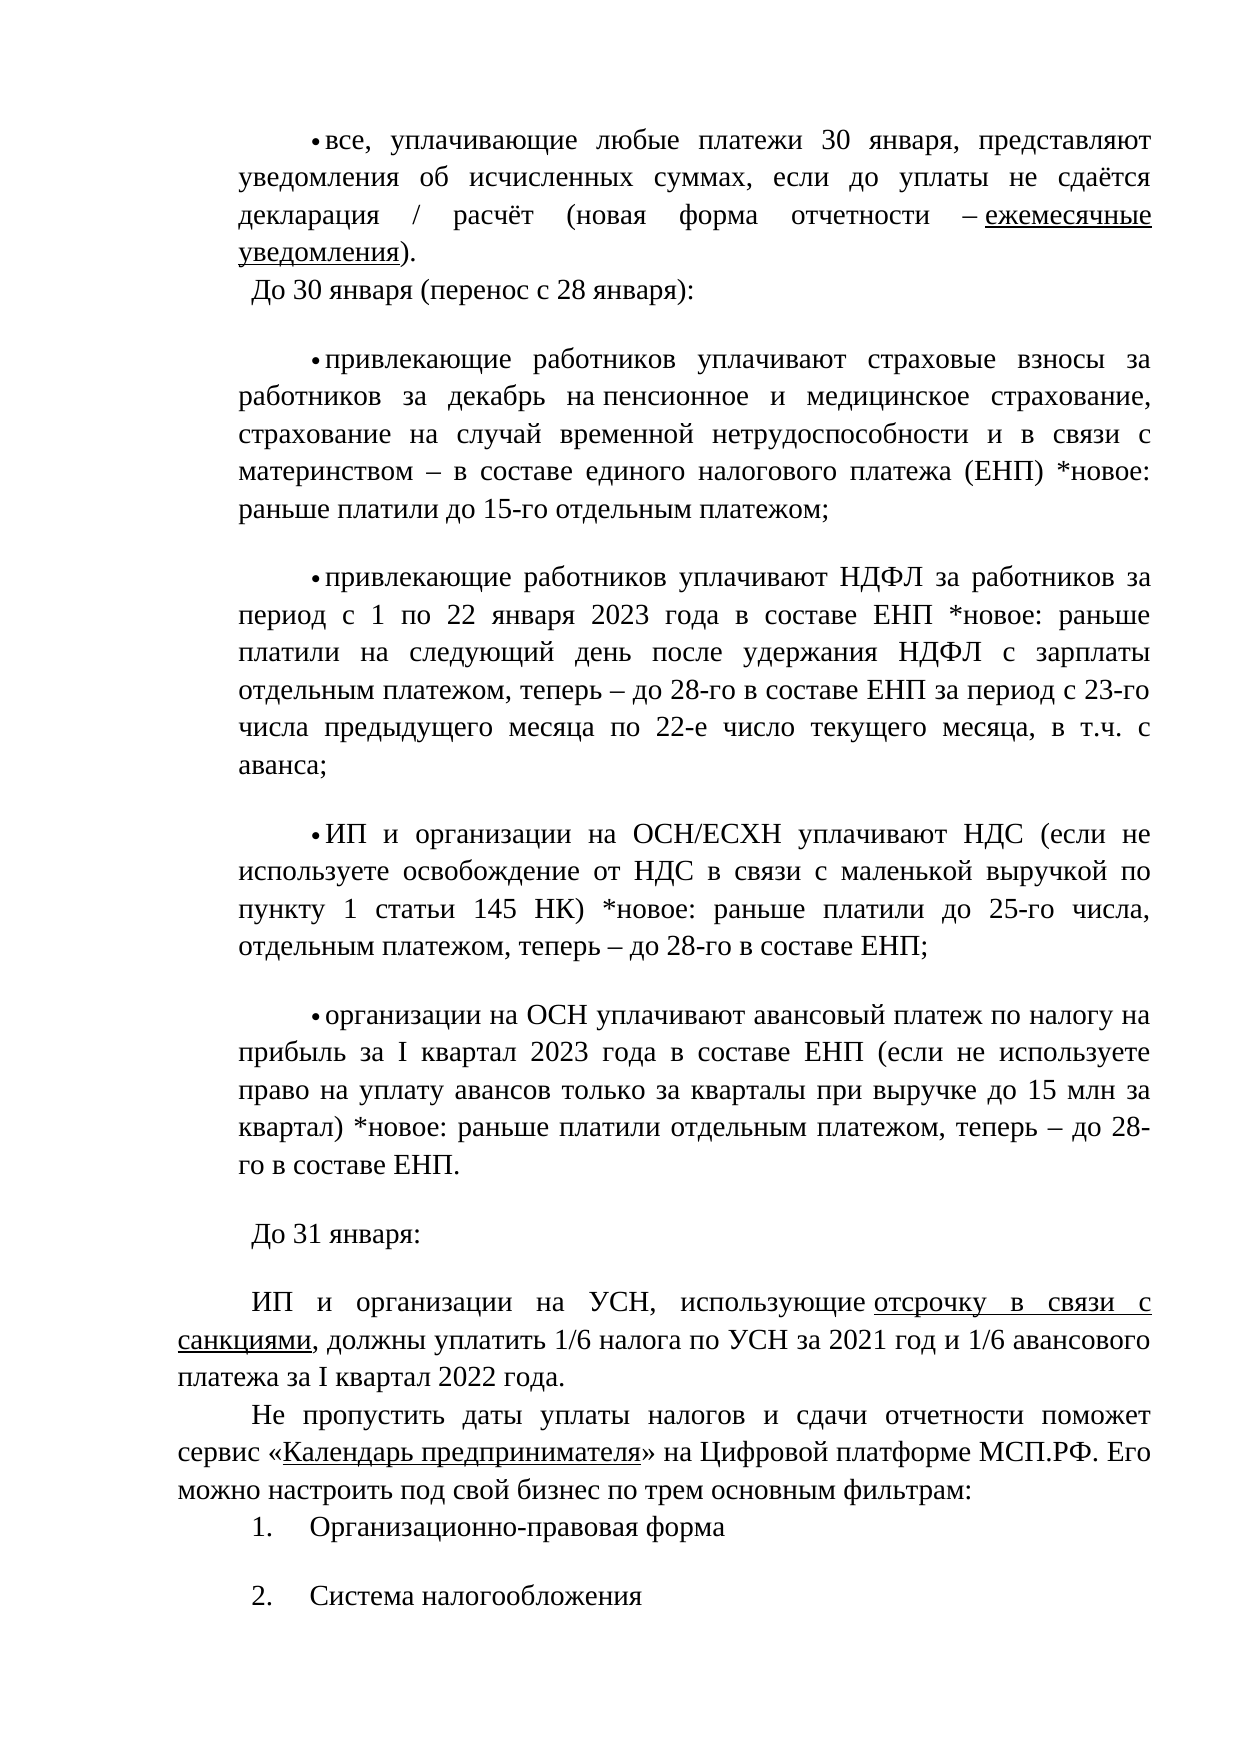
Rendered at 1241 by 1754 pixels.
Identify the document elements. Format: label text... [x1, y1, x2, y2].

text 2. Система налогообложения [177, 1574, 1152, 1612]
text 1. Организационно-правовая форма [177, 1506, 1152, 1543]
list привлекающие работников уплачивают НДФЛ за работников за период с 1 по 22 января 2023 года в составе ЕНП *новое: раньше платили на следующий день после удержания НДФЛ с зарплаты отдельным платежом, теперь – до 28-го в составе ЕНП за период с 23-го числа предыдущего месяца по 22-е число текущего месяца, в т.ч. с аванса; [238, 556, 1152, 781]
text ИП и организации на УСН, использующие отсрочку в связи с санкциями, должны уплатить 1/6 налога по УСН за 2021 год и 1/6 авансового платежа за I квартал 2022 года. [177, 1281, 1152, 1393]
list ИП и организации на ОСН/ЕСХН уплачивают НДС (если не используете освобождение от НДС в связи с маленькой выручкой по пункту 1 статьи 145 НК) *новое: раньше платили до 25-го числа, отдельным платежом, теперь – до 28-го в составе ЕНП; [238, 812, 1152, 962]
text Не пропустить даты уплаты налогов и сдачи отчетности поможет сервис «Календарь предпринимателя» на Цифровой платформе МСП.РФ. Его можно настроить под свой бизнес по трем основным фильтрам: [177, 1393, 1152, 1506]
text До 30 января (перенос с 28 января): [177, 268, 1152, 306]
list привлекающие работников уплачивают страховые взносы за работников за декабрь на пенсионное и медицинское страхование, страхование на случай временной нетрудоспособности и в связи с материнством – в составе единого налогового платежа (ЕНП) *новое: раньше платили до 15-го отдельным платежом; [238, 337, 1152, 524]
list организации на ОСН уплачивают авансовый платеж по налогу на прибыль за I квартал 2023 года в составе ЕНП (если не используете право на уплату авансов только за кварталы при выручке до 15 млн за квартал) *новое: раньше платили отдельным платежом, теперь – до 28-го в составе ЕНП. [238, 993, 1152, 1181]
text До 31 января: [177, 1212, 1152, 1249]
list все, уплачивающие любые платежи 30 января, представляют уведомления об исчисленных суммах, если до уплаты не сдаётся декларация / расчёт (новая форма отчетности – ежемесячные уведомления). [238, 118, 1152, 268]
